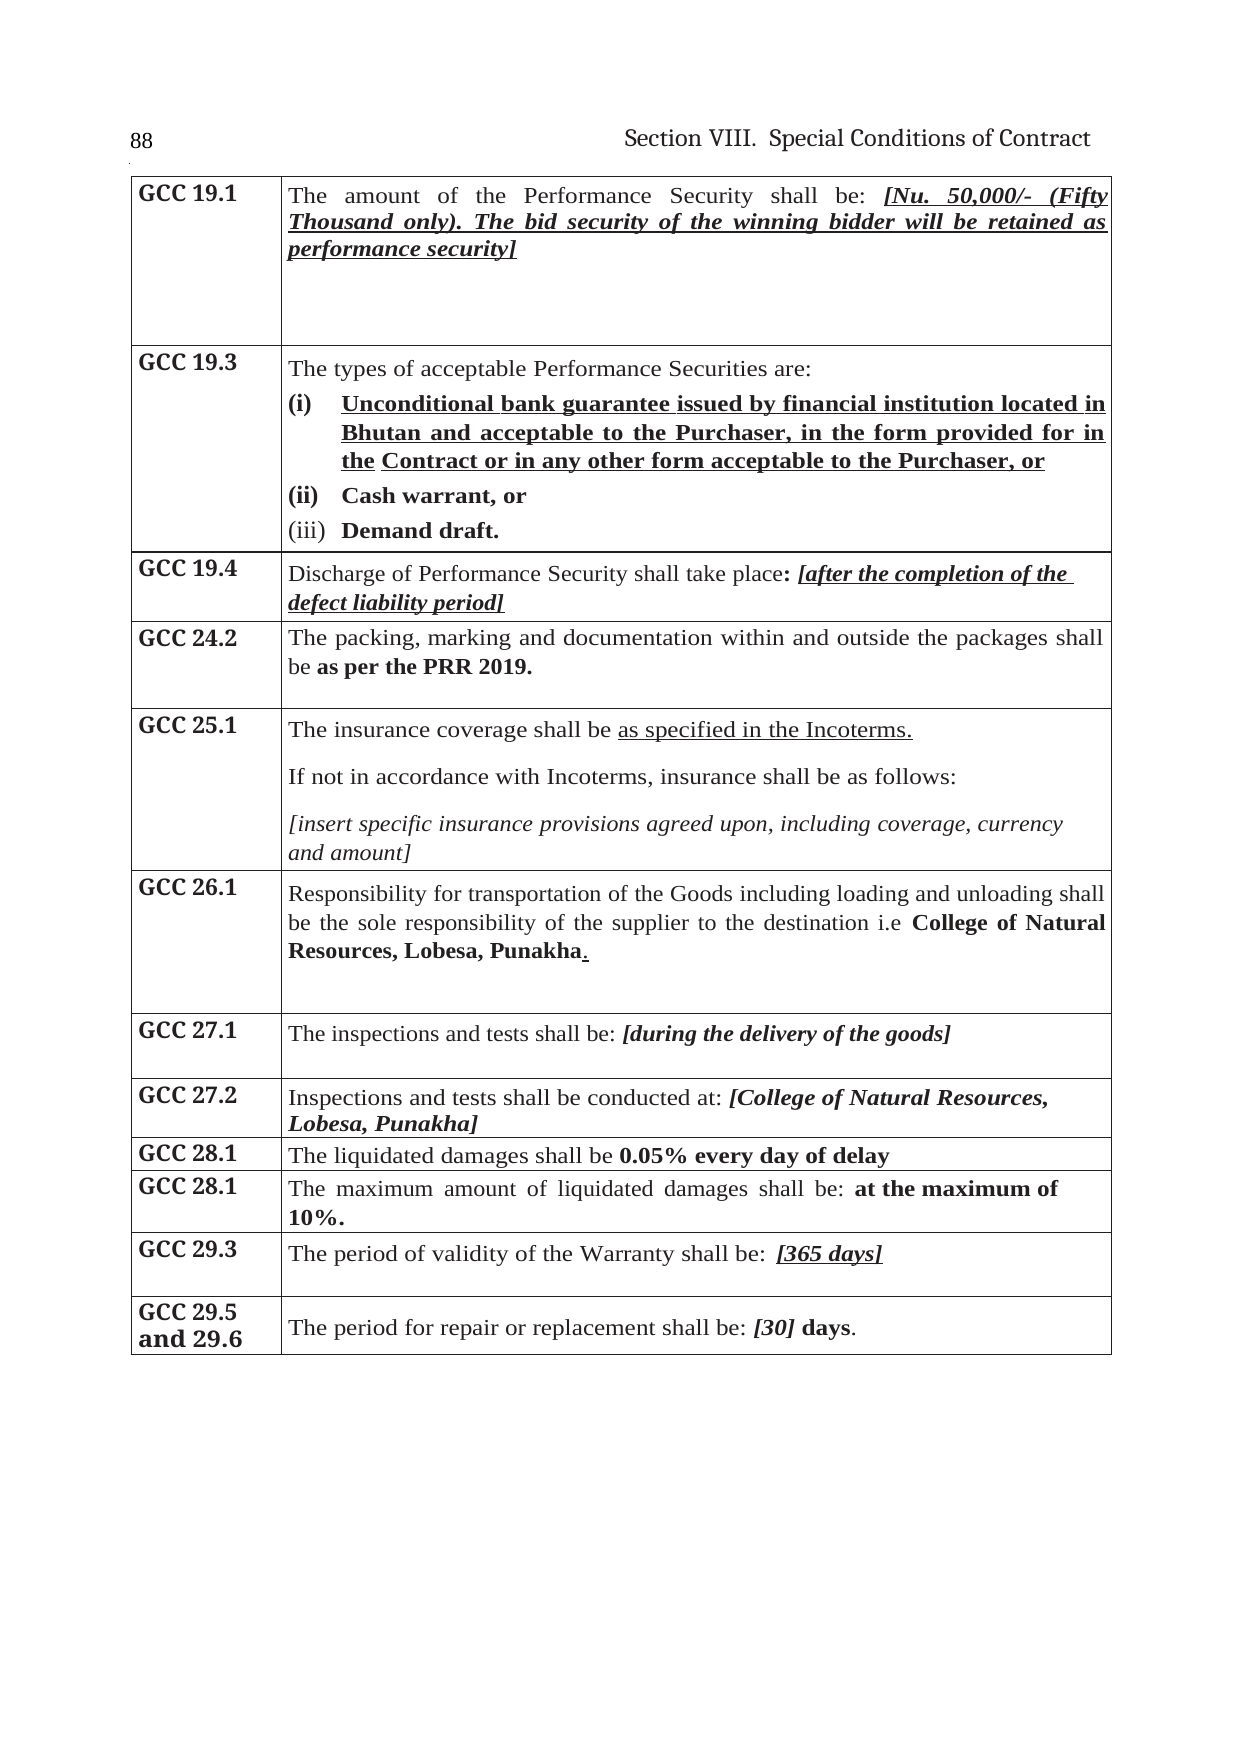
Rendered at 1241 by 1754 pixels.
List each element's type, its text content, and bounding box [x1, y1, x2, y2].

table_cell Discharge of Performance Security shall take place: [after the completion of the defect liability period] [282, 553, 1111, 621]
table_cell The period of validity of the Warranty shall be: [365 days] [282, 1233, 1111, 1296]
table_cell GCC 24.2 [132, 622, 281, 708]
table_cell The maximum amount of liquidated damages shall be: at the maximum of 10%. [282, 1171, 1111, 1232]
table_cell GCC 27.1 [132, 1014, 281, 1078]
table_header The amount of the Performance Security shall be: [Nu. 50,000/- (Fifty Thousand only). The bid security of the winning bidder will be retained as performance security] [282, 177, 1111, 345]
table_cell GCC 25.1 [132, 709, 281, 870]
table_cell GCC 28.1 [132, 1171, 281, 1232]
table_cell GCC 28.1 [132, 1138, 281, 1169]
table_cell The types of acceptable Performance Securities are: Unconditional bank guarantee issued by financial institution located in Bhutan and acceptable to the Purchaser, in the form provided for in the Contract or in any other form acceptable to the Purchaser, or Cash warrant, or Demand draft. [282, 346, 1111, 551]
table_cell The packing, marking and documentation within and outside the packages shall be as per the PRR 2019. [282, 622, 1111, 708]
table_cell The period for repair or replacement shall be: [30] days. [282, 1297, 1111, 1354]
table_cell Responsibility for transportation of the Goods including loading and unloading shall be the sole responsibility of the supplier to the destination i.e College of Natural Resources, Lobesa, Punakha. [282, 871, 1111, 1013]
table_cell GCC 29.5 and 29.6 [132, 1297, 281, 1354]
table_cell GCC 19.4 [132, 553, 281, 621]
table_cell GCC 29.3 [132, 1233, 281, 1296]
table_cell The insurance coverage shall be as specified in the Incoterms. If not in accordance with Incoterms, insurance shall be as follows: [insert specific insurance provisions agreed upon, including coverage, currency and amount] [282, 709, 1111, 870]
table_cell GCC 19.3 [132, 346, 281, 551]
table_header GCC 19.1 [132, 177, 281, 345]
table_cell GCC 27.2 [132, 1079, 281, 1137]
table_cell The liquidated damages shall be 0.05% every day of delay [282, 1138, 1111, 1169]
table_cell GCC 26.1 [132, 871, 281, 1013]
table_cell Inspections and tests shall be conducted at: [College of Natural Resources, Lobesa, Punakha] [282, 1079, 1111, 1137]
table_cell The inspections and tests shall be: [during the delivery of the goods] [282, 1014, 1111, 1078]
